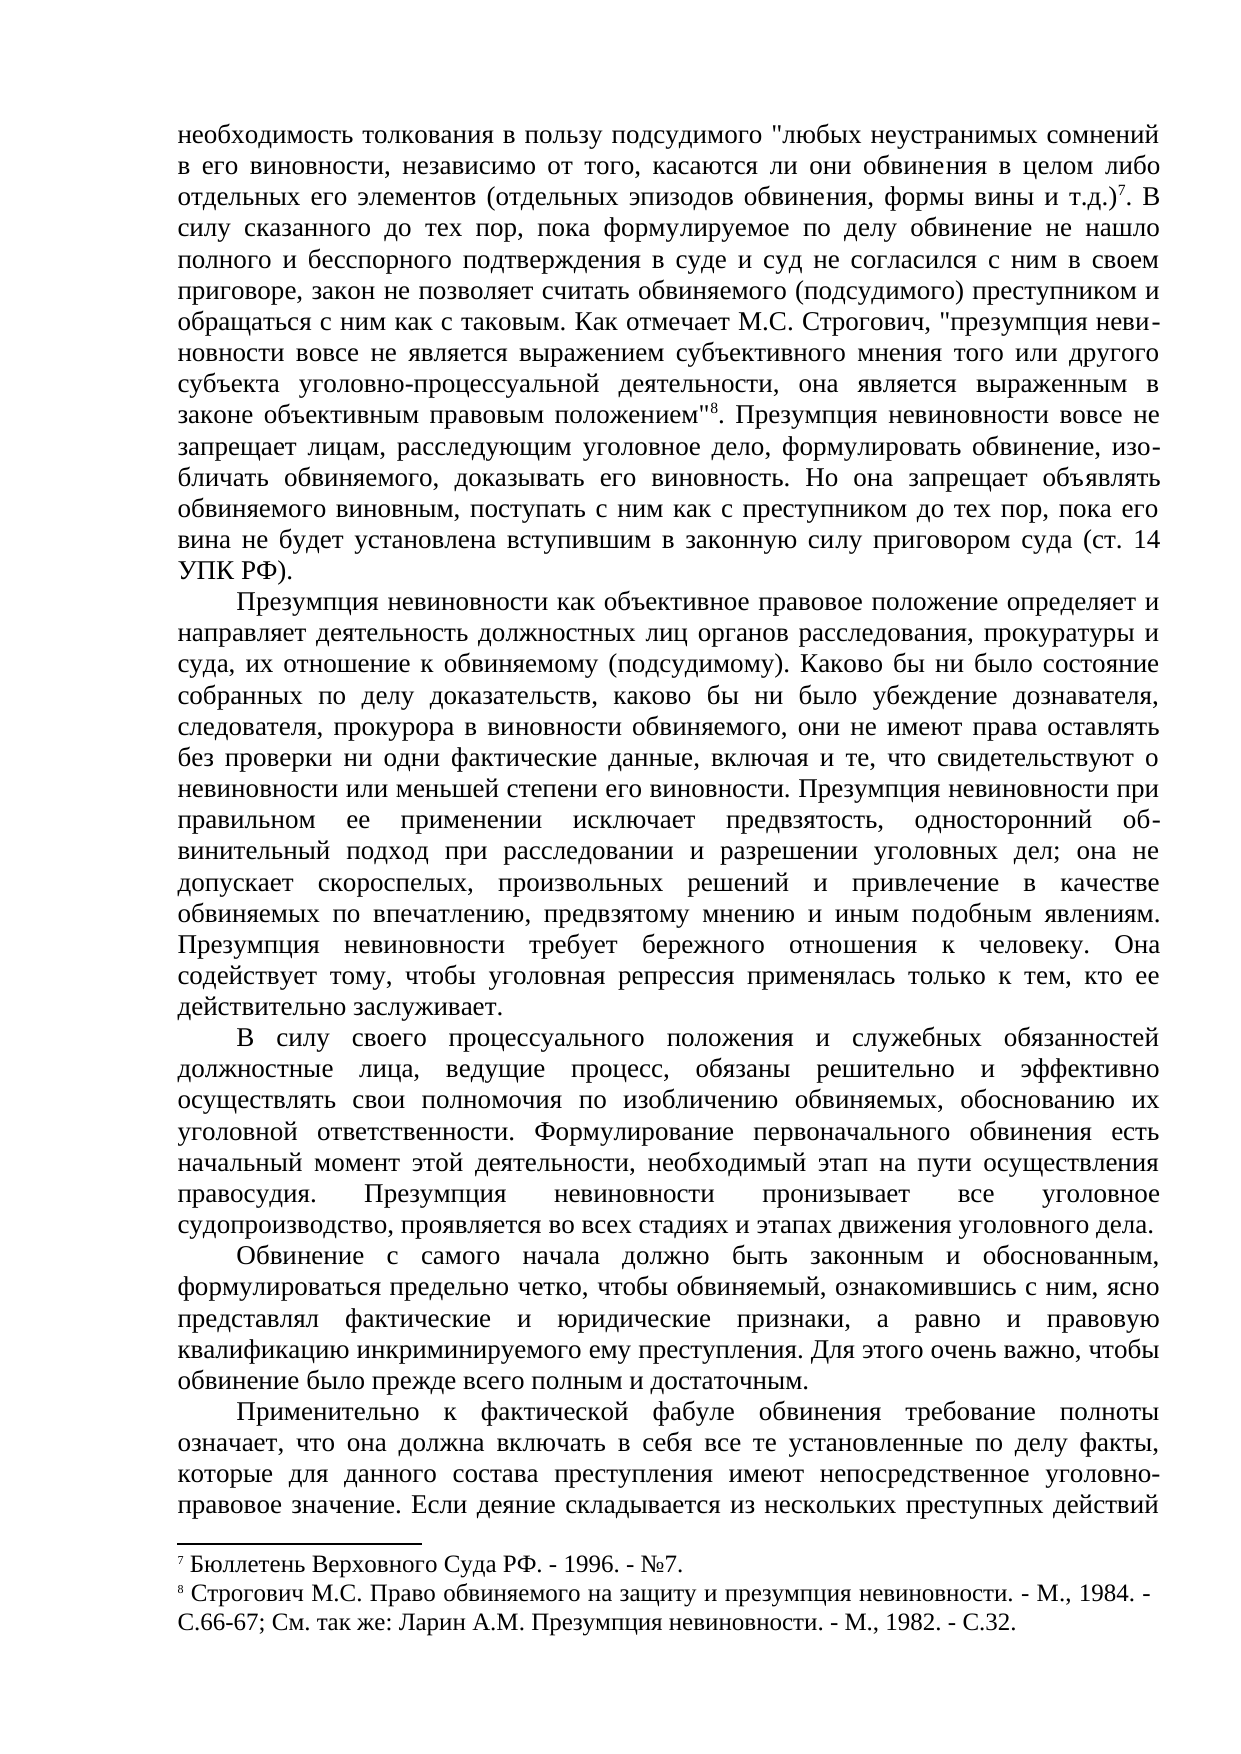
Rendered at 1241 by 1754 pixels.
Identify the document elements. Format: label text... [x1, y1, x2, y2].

text В силу своего процессуального положения и служебных обязанностей должностные лица, ведущие процесс, обязаны решительно и эффективно осуществлять свои полномочия по изобличению обвиняемых, обоснованию их уголовной ответственности. Формулирование первоначального обвинения есть начальный момент этой деятельности, необходимый этап на пути осуществления правосудия. Презумпция невиновности пронизывает все уголовное судопроизводство, проявляется во всех стадиях и этапах движения уголовного дела. [177, 1021, 1161, 1239]
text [177, 1395, 1161, 1520]
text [177, 118, 1161, 585]
text Презумпция невиновности как объективное правовое положение определяет и направляет деятельность должностных лиц органов расследования, прокуратуры и суда, их отношение к обвиняемому (подсудимому). Каково бы ни было состояние собранных по делу доказательств, каково бы ни было убеждение дознавателя, следователя, прокурора в виновности обвиняемого, они не имеют права оставлять без проверки ни одни фактические данные, включая и те, что свидетельствуют о невиновности или меньшей степени его виновности. Презумпция невиновности при правильном ее применении исключает предвзятость, односторонний обвинительный подход при расследовании и разрешении уголовных дел; она не допускает скороспелых, произвольных решений и привлечение в качестве обвиняемых по впечатлению, предвзятому мнению и иным подобным явлениям. Презумпция невиновности требует бережного отношения к человеку. Она содействует тому, чтобы уголовная репрессия применялась только к тем, кто ее действительно заслуживает. [177, 585, 1161, 1021]
text Обвинение с самого начала должно быть законным и обоснованным, формулироваться предельно четко, чтобы обвиняемый, ознакомившись с ним, ясно представлял фактические и юридические признаки, а равно и правовую квалификацию инкриминируемого ему преступления. Для этого очень важно, чтобы обвинение было прежде всего полным и достаточным. [177, 1239, 1161, 1395]
